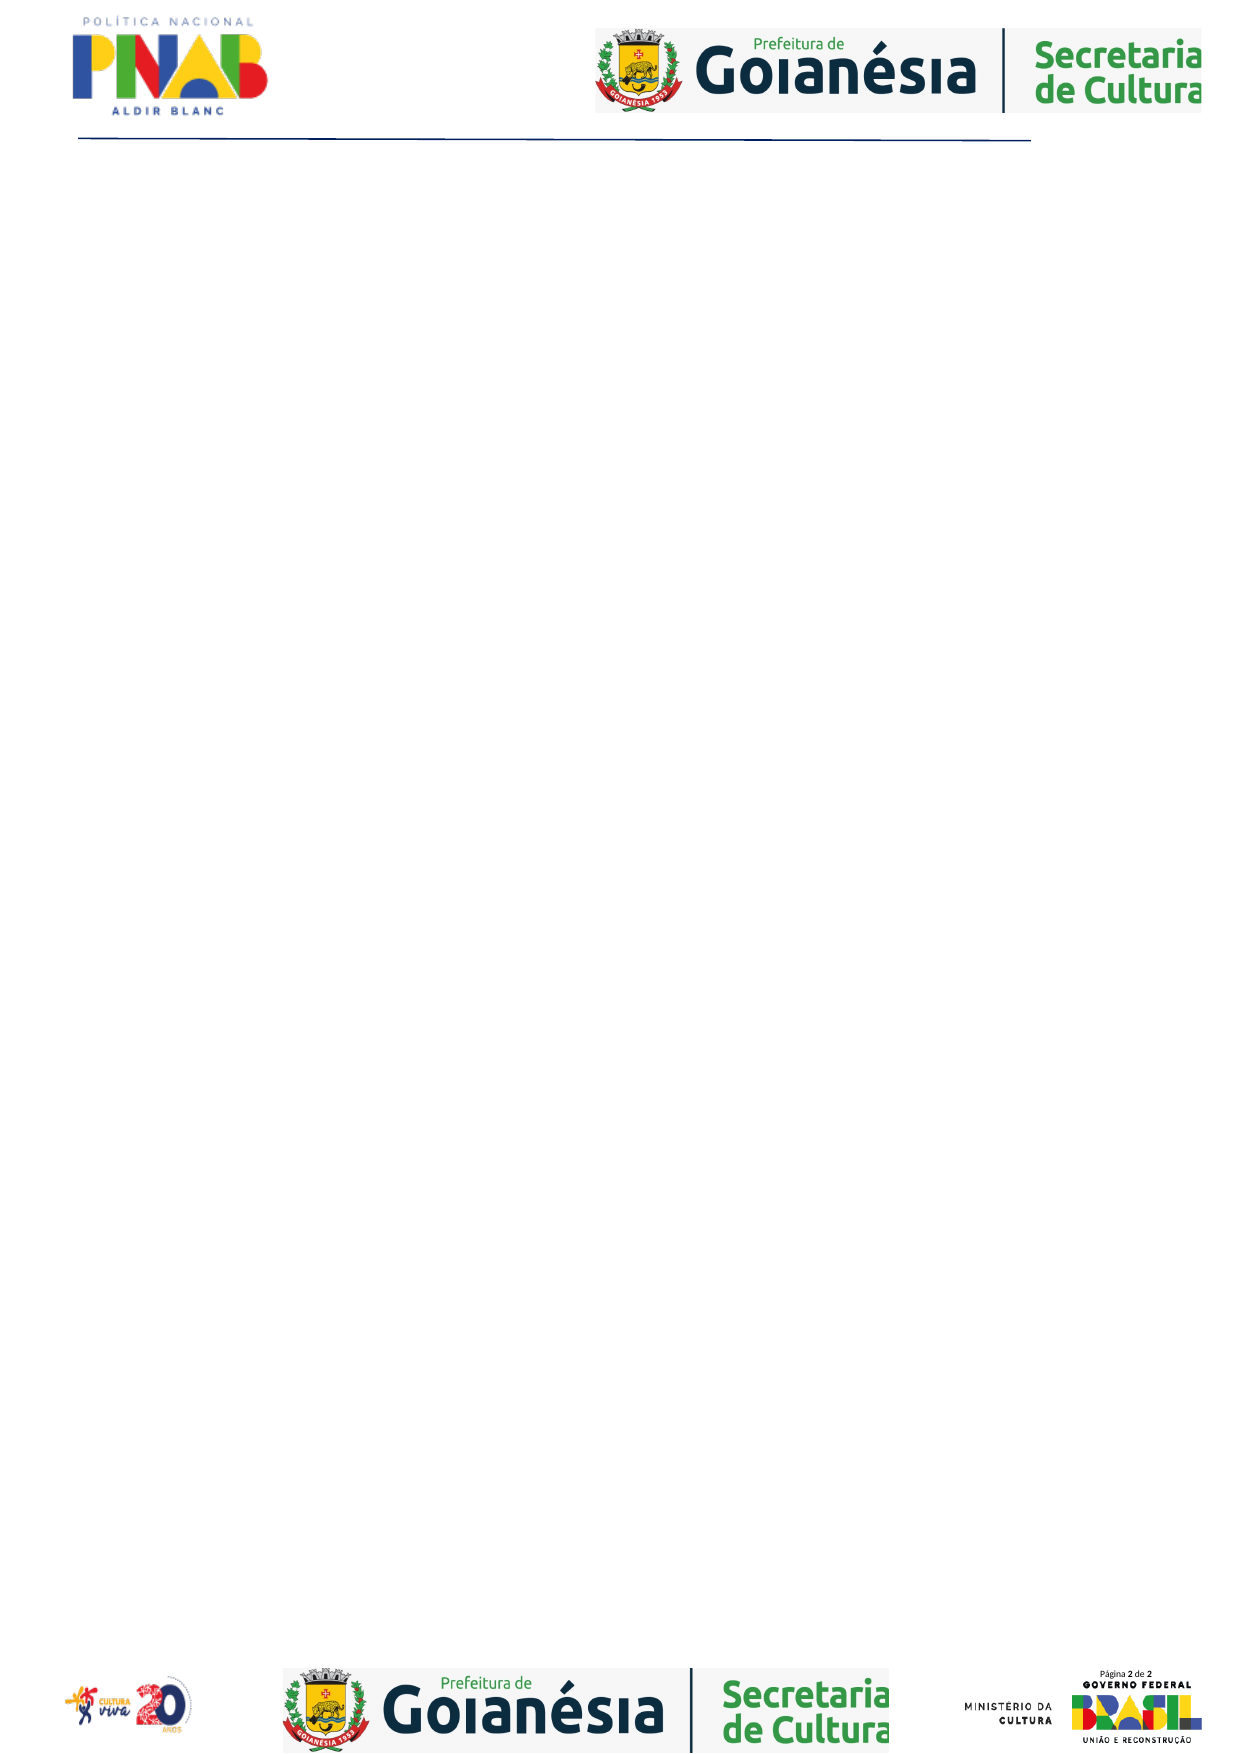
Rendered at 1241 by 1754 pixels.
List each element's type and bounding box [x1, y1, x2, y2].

picture [956, 1663, 1216, 1754]
picture [40, 1663, 211, 1750]
picture [282, 1668, 889, 1753]
picture [595, 28, 1201, 113]
picture [40, 0, 298, 131]
